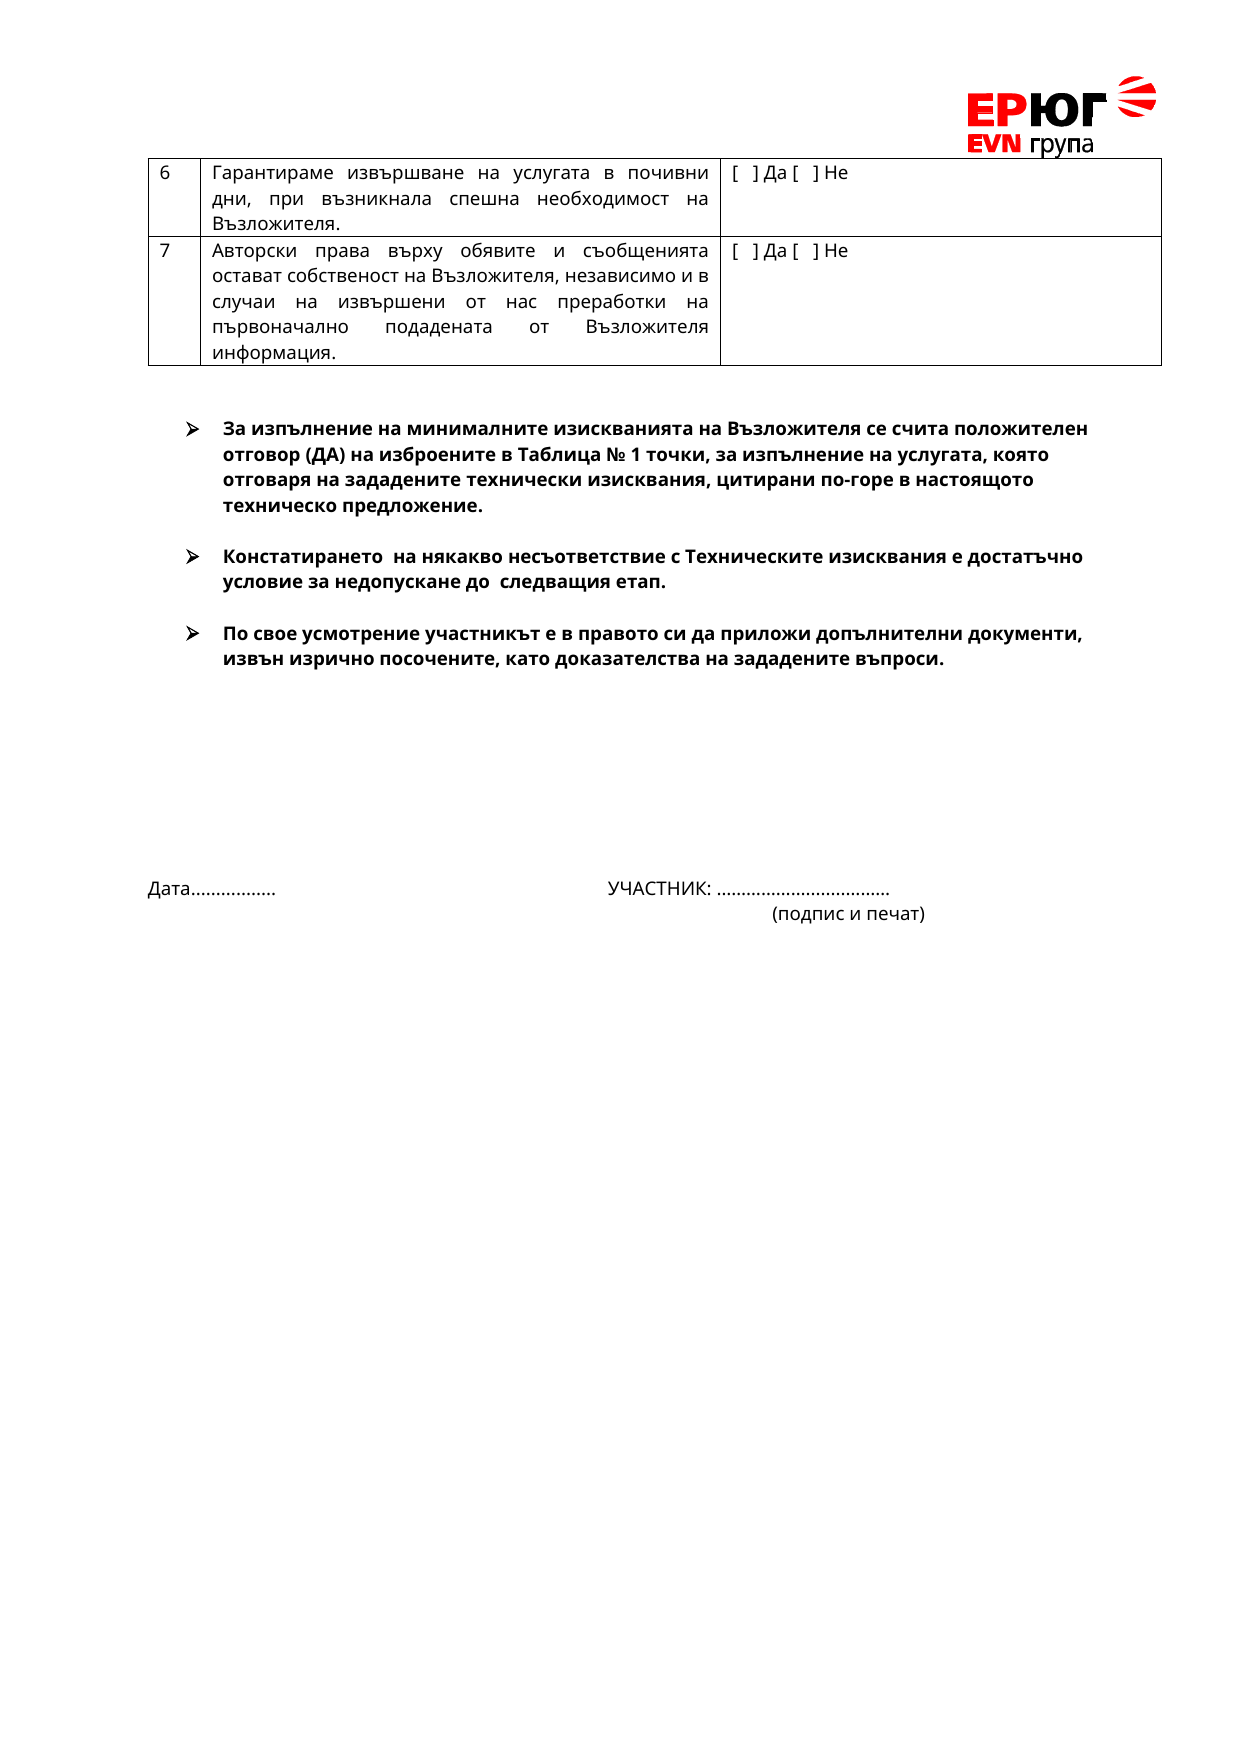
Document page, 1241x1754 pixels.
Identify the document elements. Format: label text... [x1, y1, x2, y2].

table_cell 7 [149, 237, 200, 364]
table_cell 6 [149, 159, 200, 236]
list За изпълнение на минималните изискванията на Възложителя се счита положителен отговор (ДА) на изброените в Таблица № 1 точки, за изпълнение на услугата, която отговаря на зададените технически изисквания, цитирани по-горе в настоящото техническо предложение. [185, 416, 1093, 518]
table_cell [ ] Да [ ] Не [721, 159, 1161, 236]
text (подпис и печат) [148, 901, 1093, 926]
list Констатирането на някакво несъответствие с Техническите изисквания е достатъчно условие за недопускане до следващия етап. [185, 543, 1093, 594]
table_cell Авторски права върху обявите и съобщенията остават собственост на Възложителя, независимо и в случаи на извършени от нас преработки на първоначално подадената от Възложителя информация. [201, 237, 720, 364]
list По свое усмотрение участникът е в правото си да приложи допълнителни документи, извън изрично посочените, като доказателства на зададените въпроси. [185, 620, 1093, 671]
table_cell [ ] Да [ ] Не [721, 237, 1161, 364]
table_cell Гарантираме извършване на услугата в почивни дни, при възникнала спешна необходимост на Възложителя. [201, 159, 720, 236]
text Дата................. УЧАСТНИК: ………………........……… [148, 875, 1093, 901]
